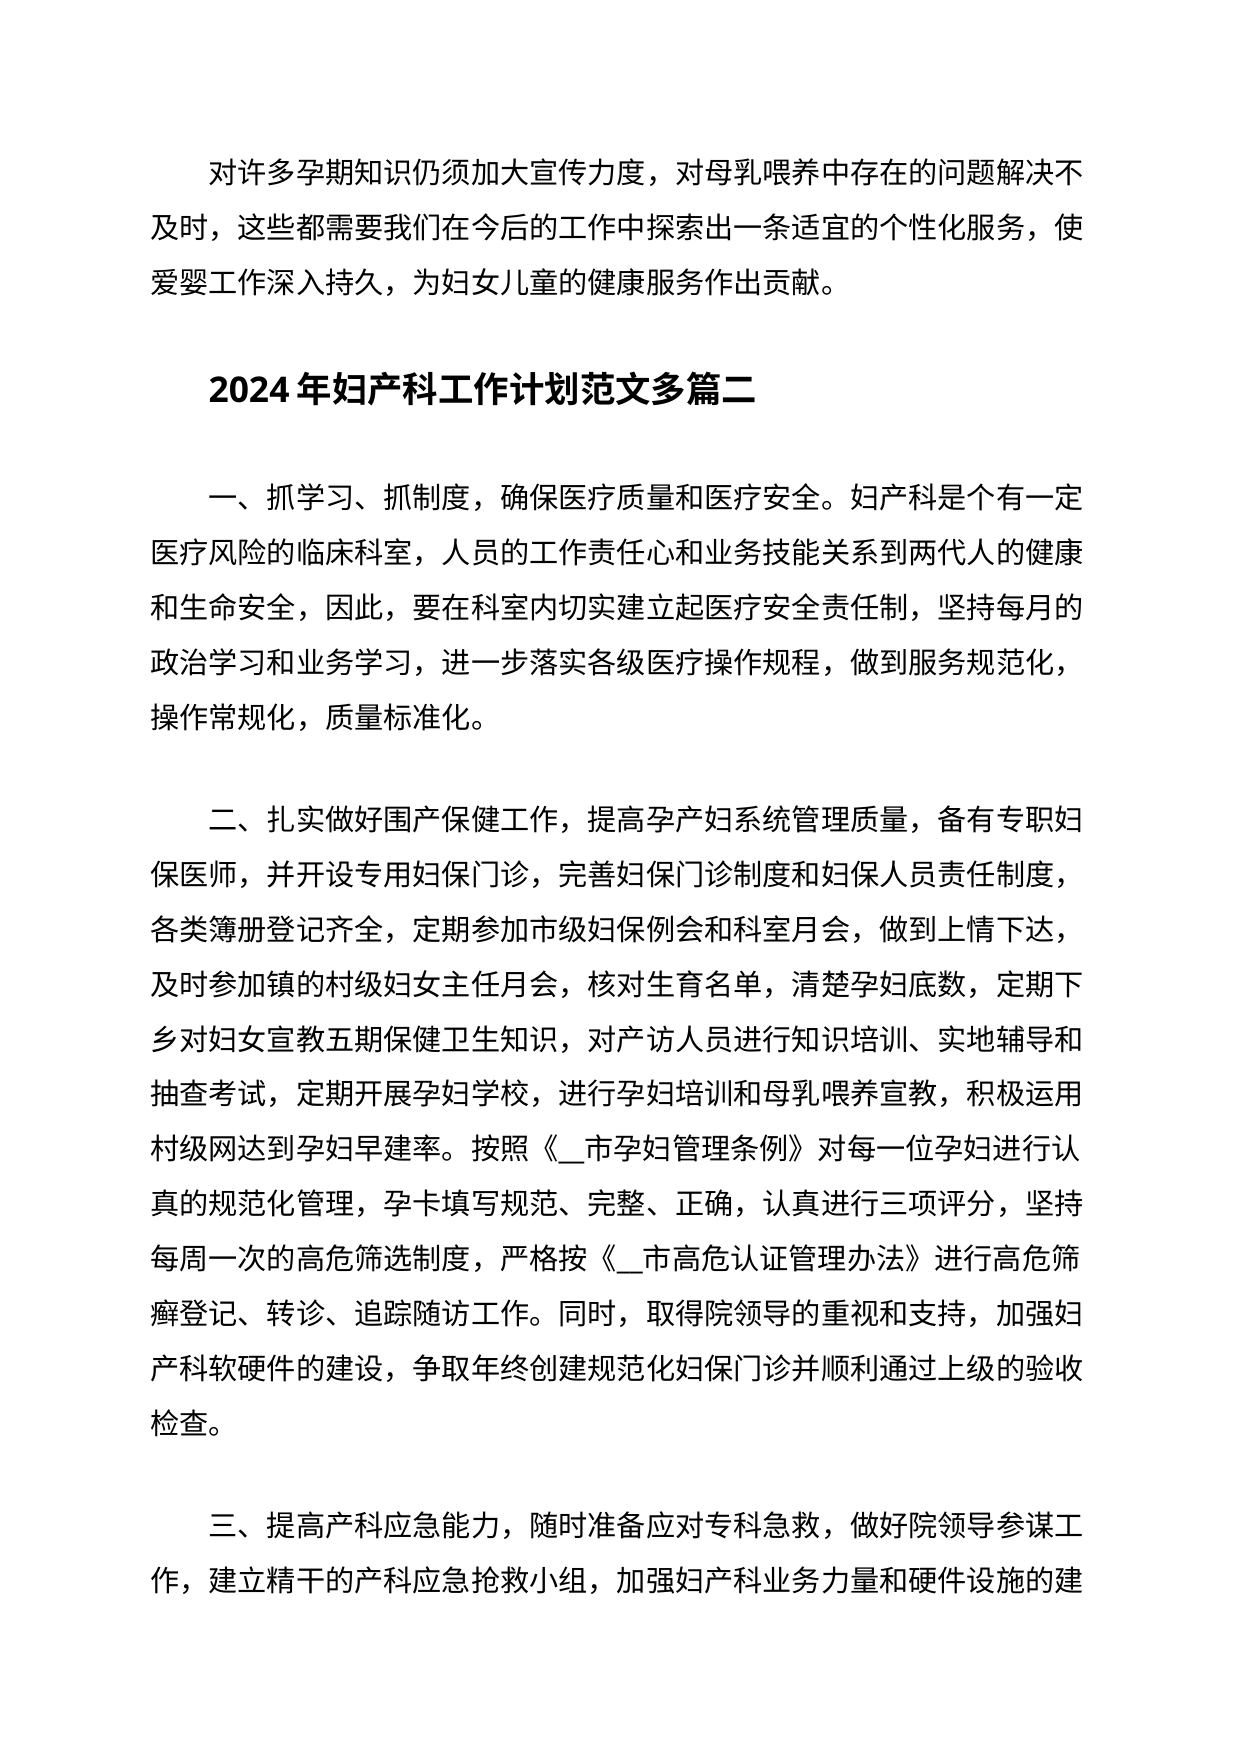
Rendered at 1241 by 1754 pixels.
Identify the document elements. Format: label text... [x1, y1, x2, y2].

text 一、抓学习、抓制度，确保医疗质量和医疗安全。妇产科是个有一定医疗风险的临床科室，人员的工作责任心和业务技能关系到两代人的健康和生命安全，因此，要在科室内切实建立起医疗安全责任制，坚持每月的政治学习和业务学习，进一步落实各级医疗操作规程，做到服务规范化，操作常规化，质量标准化。 [150, 475, 1090, 737]
text 2024年妇产科工作计划范文多篇二 [150, 362, 1090, 413]
text 对许多孕期知识仍须加大宣传力度，对母乳喂养中存在的问题解决不及时，这些都需要我们在今后的工作中探索出一条适宜的个性化服务，使爱婴工作深入持久，为妇女儿童的健康服务作出贡献。 [150, 150, 1090, 302]
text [150, 1502, 1090, 1599]
text 二、扎实做好围产保健工作，提高孕产妇系统管理质量，备有专职妇保医师，并开设专用妇保门诊，完善妇保门诊制度和妇保人员责任制度，各类簿册登记齐全，定期参加市级妇保例会和科室月会，做到上情下达，及时参加镇的村级妇女主任月会，核对生育名单，清楚孕妇底数，定期下乡对妇女宣教五期保健卫生知识，对产访人员进行知识培训、实地辅导和抽查考试，定期开展孕妇学校，进行孕妇培训和母乳喂养宣教，积极运用村级网达到孕妇早建率。按照《__市孕妇管理条例》对每一位孕妇进行认真的规范化管理，孕卡填写规范、完整、正确，认真进行三项评分，坚持每周一次的高危筛选制度，严格按《__市高危认证管理办法》进行高危筛癣登记、转诊、追踪随访工作。同时，取得院领导的重视和支持，加强妇产科软硬件的建设，争取年终创建规范化妇保门诊并顺利通过上级的验收检查。 [150, 796, 1090, 1443]
